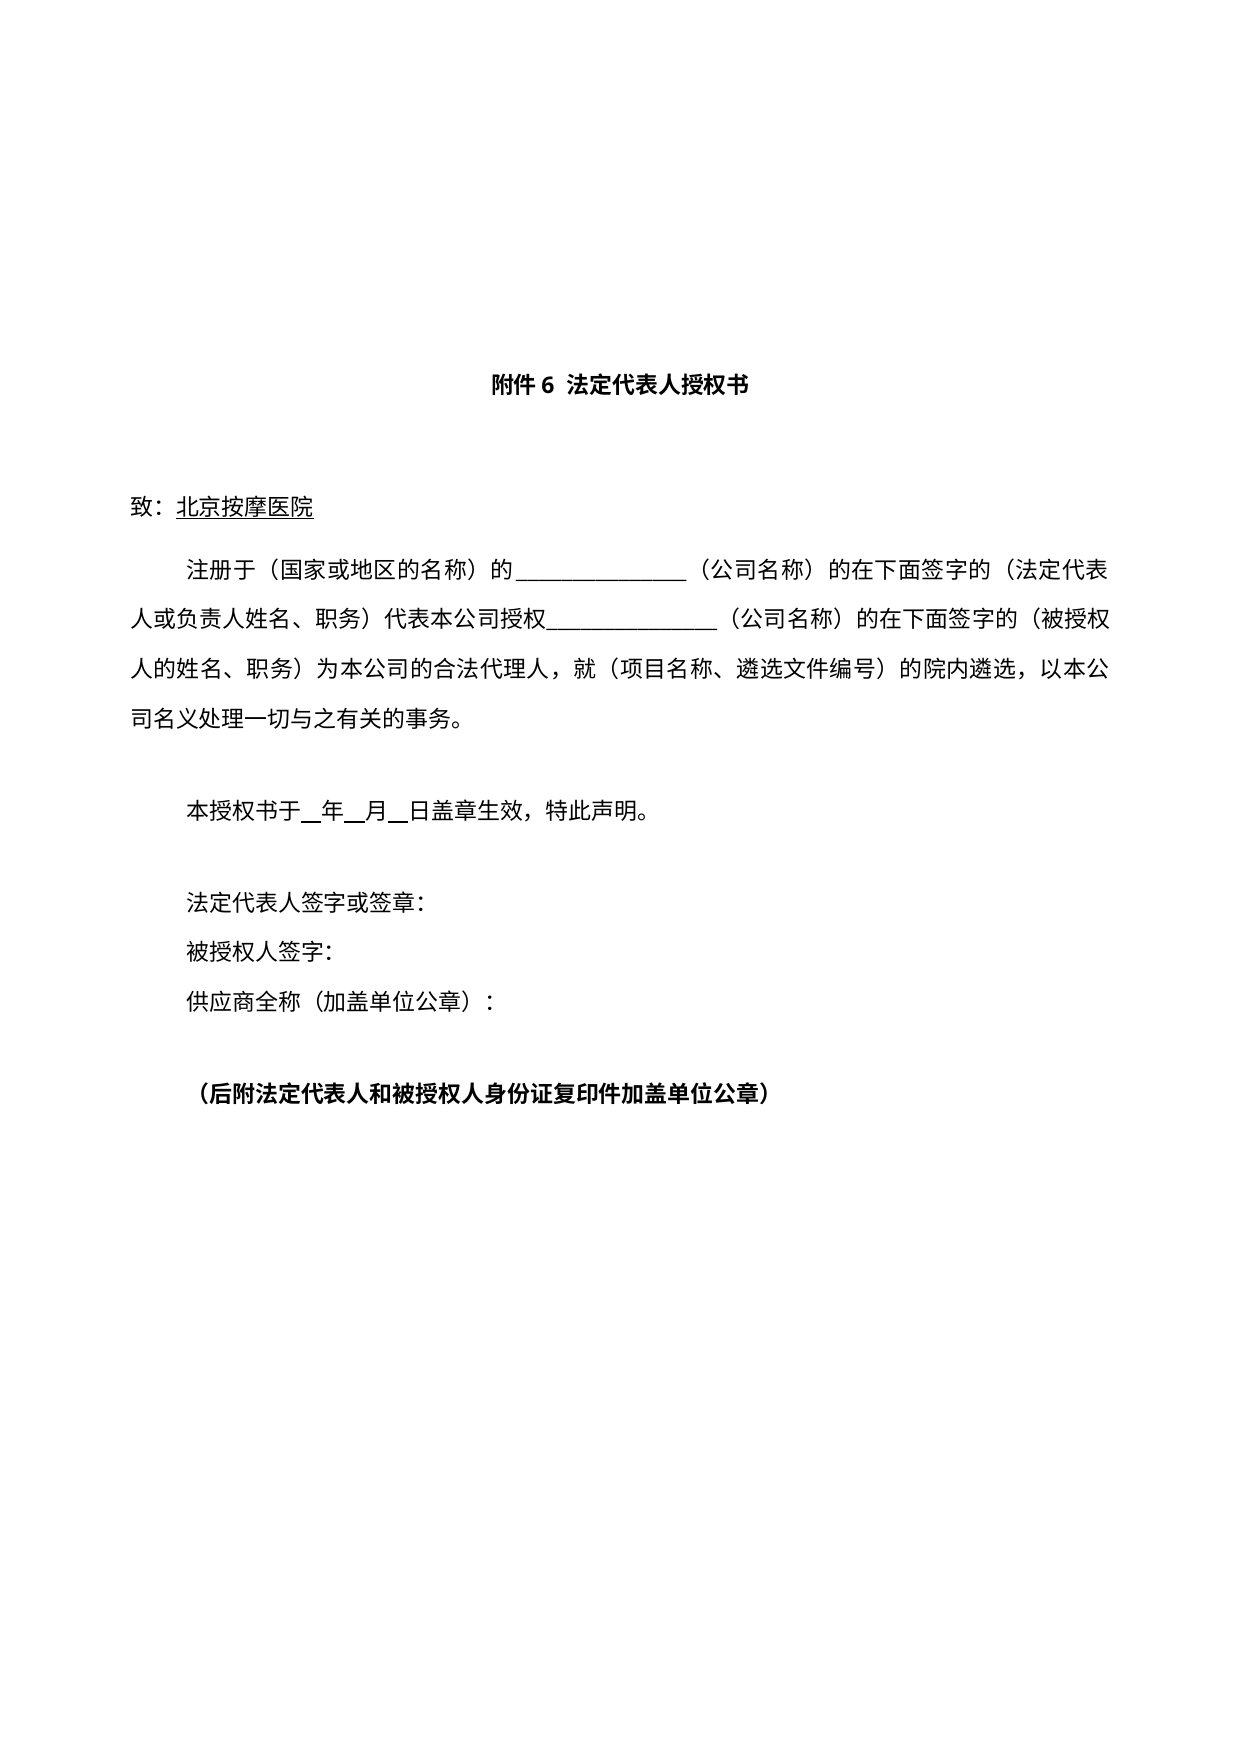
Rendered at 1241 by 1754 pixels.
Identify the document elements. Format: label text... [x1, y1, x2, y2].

text （后附法定代表人和被授权人身份证复印件加盖单位公章） [130, 1076, 1110, 1109]
text 法定代表人签字或签章： [130, 884, 1110, 918]
text 致：北京按摩医院 [130, 489, 1110, 522]
text 被授权人签字： [130, 934, 1110, 967]
text 供应商全称（加盖单位公章）： [130, 984, 1110, 1017]
text 注册于（国家或地区的名称）的_______________（公司名称）的在下面签字的（法定代表人或负责人姓名、职务）代表本公司授权_______________（公司名称）的在下面签字的（被授权人的姓名、职务）为本公司的合法代理人，就（项目名称、遴选文件编号）的院内遴选，以本公司名义处理一切与之有关的事务。 [130, 552, 1110, 734]
text 本授权书于 年 月 日盖章生效，特此声明。 [130, 793, 1110, 826]
text 附件6 法定代表人授权书 [130, 367, 1110, 401]
